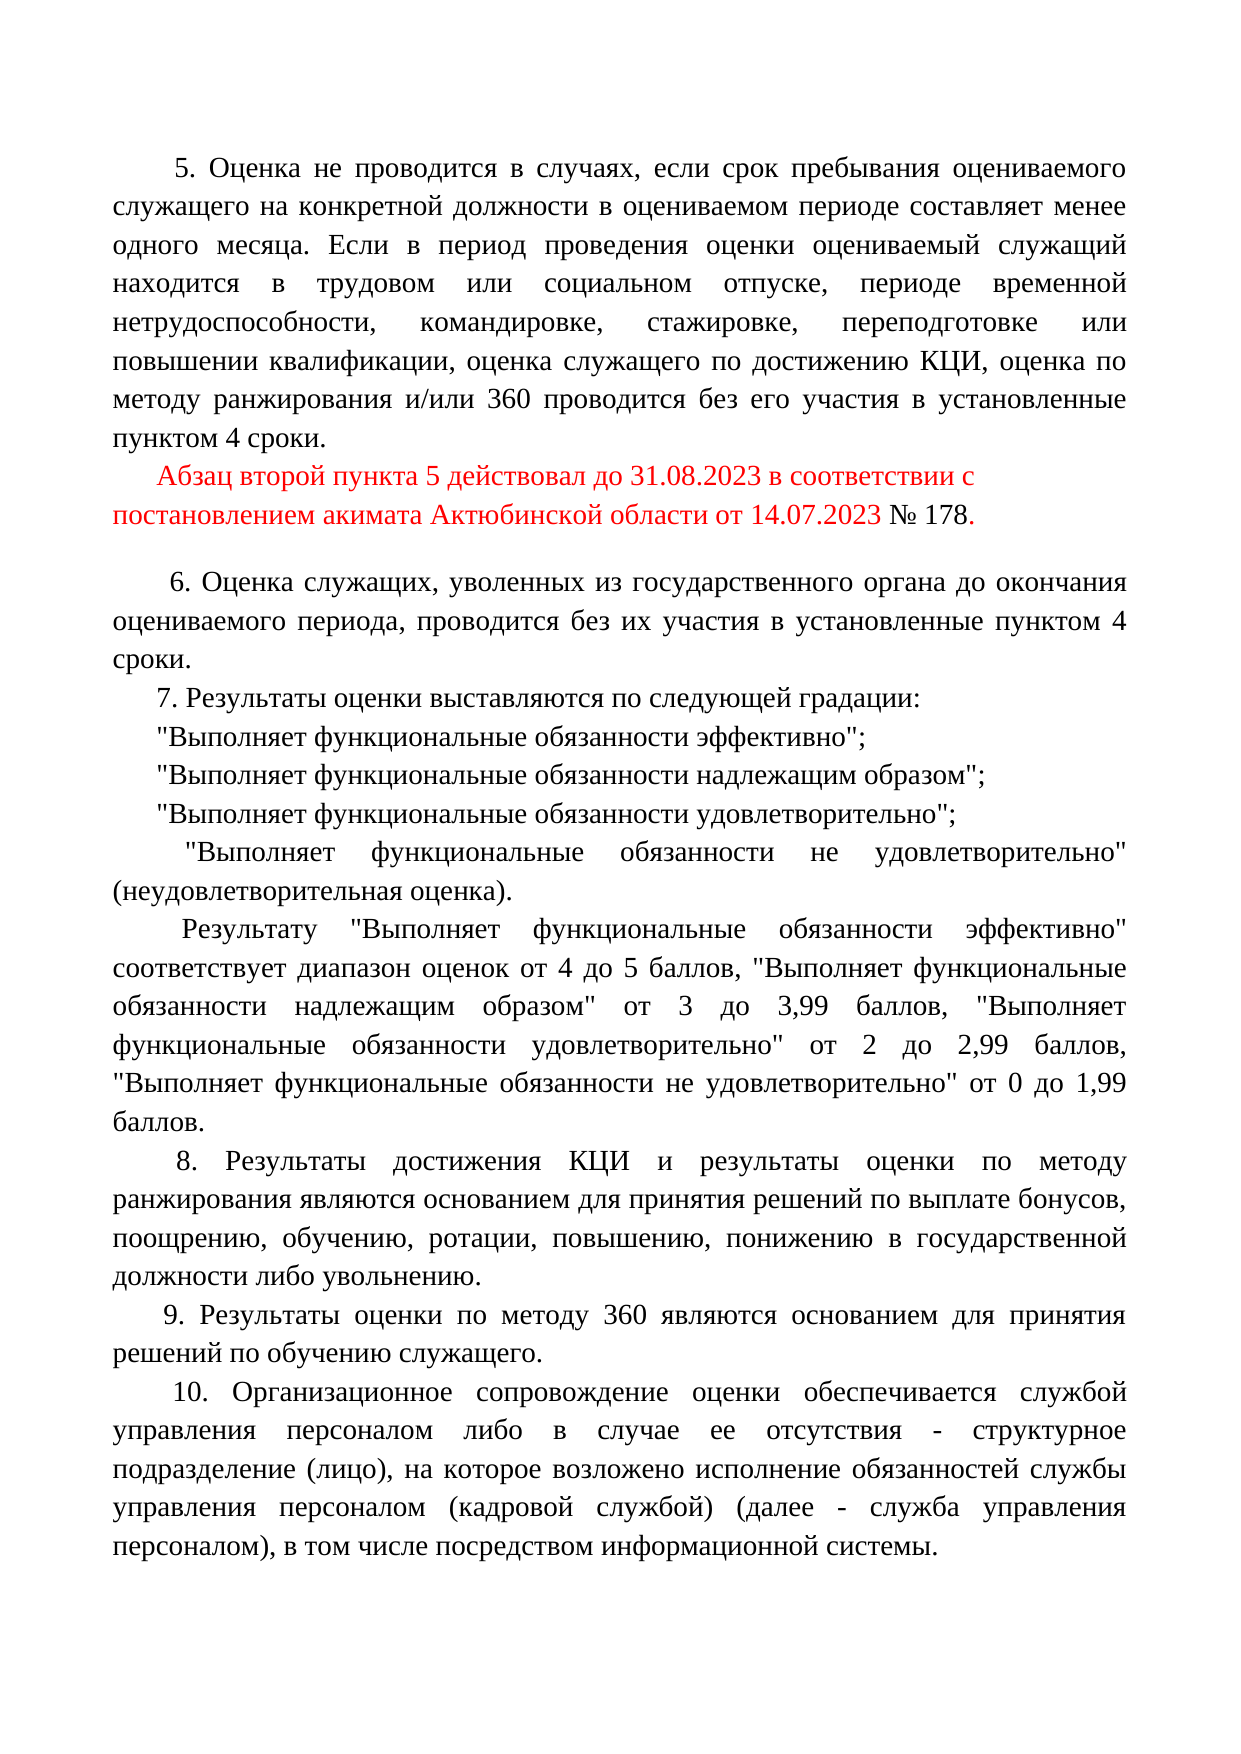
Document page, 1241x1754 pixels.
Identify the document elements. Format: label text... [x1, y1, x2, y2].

text 8. Результаты достижения КЦИ и результаты оценки по методу ранжирования являются основанием для принятия решений по выплате бонусов, поощрению, обучению, ротации, повышению, понижению в государственной должности либо увольнению. [112, 1143, 1128, 1292]
text 9. Результаты оценки по методу 360 являются основанием для принятия решений по обучению служащего. [112, 1297, 1128, 1369]
text "Выполняет функциональные обязанности эффективно"; [112, 719, 1128, 752]
text "Выполняет функциональные обязанности надлежащим образом"; [112, 757, 1128, 791]
text 7. Результаты оценки выставляются по следующей градации: [112, 680, 1128, 714]
text Результату "Выполняет функциональные обязанности эффективно" соответствует диапазон оценок от 4 до 5 баллов, "Выполняет функциональные обязанности надлежащим образом" от 3 до 3,99 баллов, "Выполняет функциональные обязанности удовлетворительно" от 2 до 2,99 баллов, "Выполняет функциональные обязанности не удовлетворительно" от 0 до 1,99 баллов. [112, 911, 1128, 1138]
text 6. Оценка служащих, уволенных из государственного органа до окончания оцениваемого периода, проводится без их участия в установленные пунктом 4 сроки. [112, 564, 1128, 675]
text Абзац второй пункта 5 действовал до 31.08.2023 в соответствии с постановлением акимата Актюбинской области от 14.07.2023 № 178. [112, 458, 1128, 561]
text "Выполняет функциональные обязанности не удовлетворительно" (неудовлетворительная оценка). [112, 834, 1128, 906]
text "Выполняет функциональные обязанности удовлетворительно"; [112, 796, 1128, 829]
text 10. Организационное сопровождение оценки обеспечивается службой управления персоналом либо в случае ее отсутствия - структурное подразделение (лицо), на которое возложено исполнение обязанностей службы управления персоналом (кадровой службой) (далее - служба управления персоналом), в том числе посредством информационной системы. [112, 1374, 1128, 1562]
text 5. Оценка не проводится в случаях, если срок пребывания оцениваемого служащего на конкретной должности в оцениваемом периоде составляет менее одного месяца. Если в период проведения оценки оцениваемый служащий находится в трудовом или социальном отпуске, периоде временной нетрудоспособности, командировке, стажировке, переподготовке или повышении квалификации, оценка служащего по достижению КЦИ, оценка по методу ранжирования и/или 360 проводится без его участия в установленные пунктом 4 сроки. [112, 150, 1128, 453]
